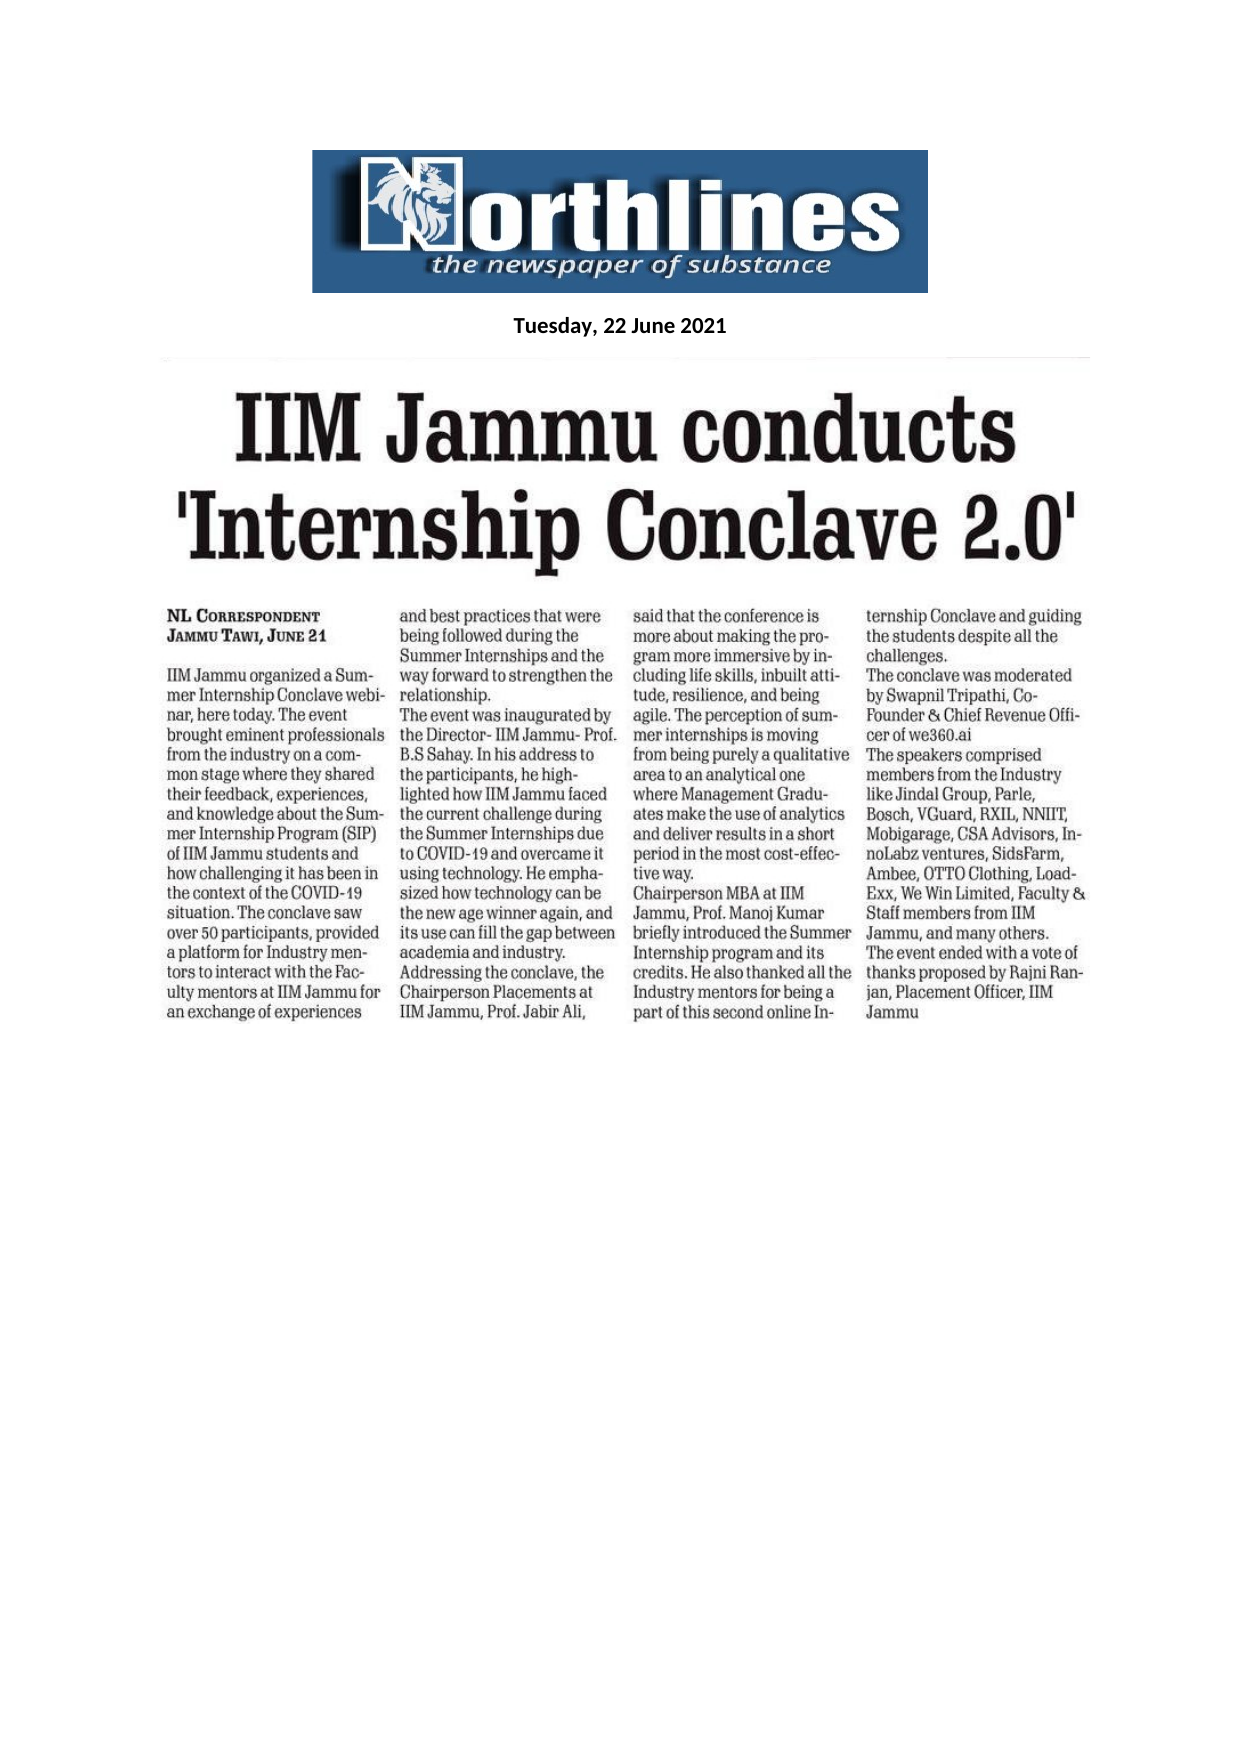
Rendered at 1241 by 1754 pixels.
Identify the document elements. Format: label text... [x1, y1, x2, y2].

picture [150, 357, 1091, 1024]
text Tuesday, 22 June 2021 [150, 311, 1090, 339]
picture [312, 150, 928, 293]
